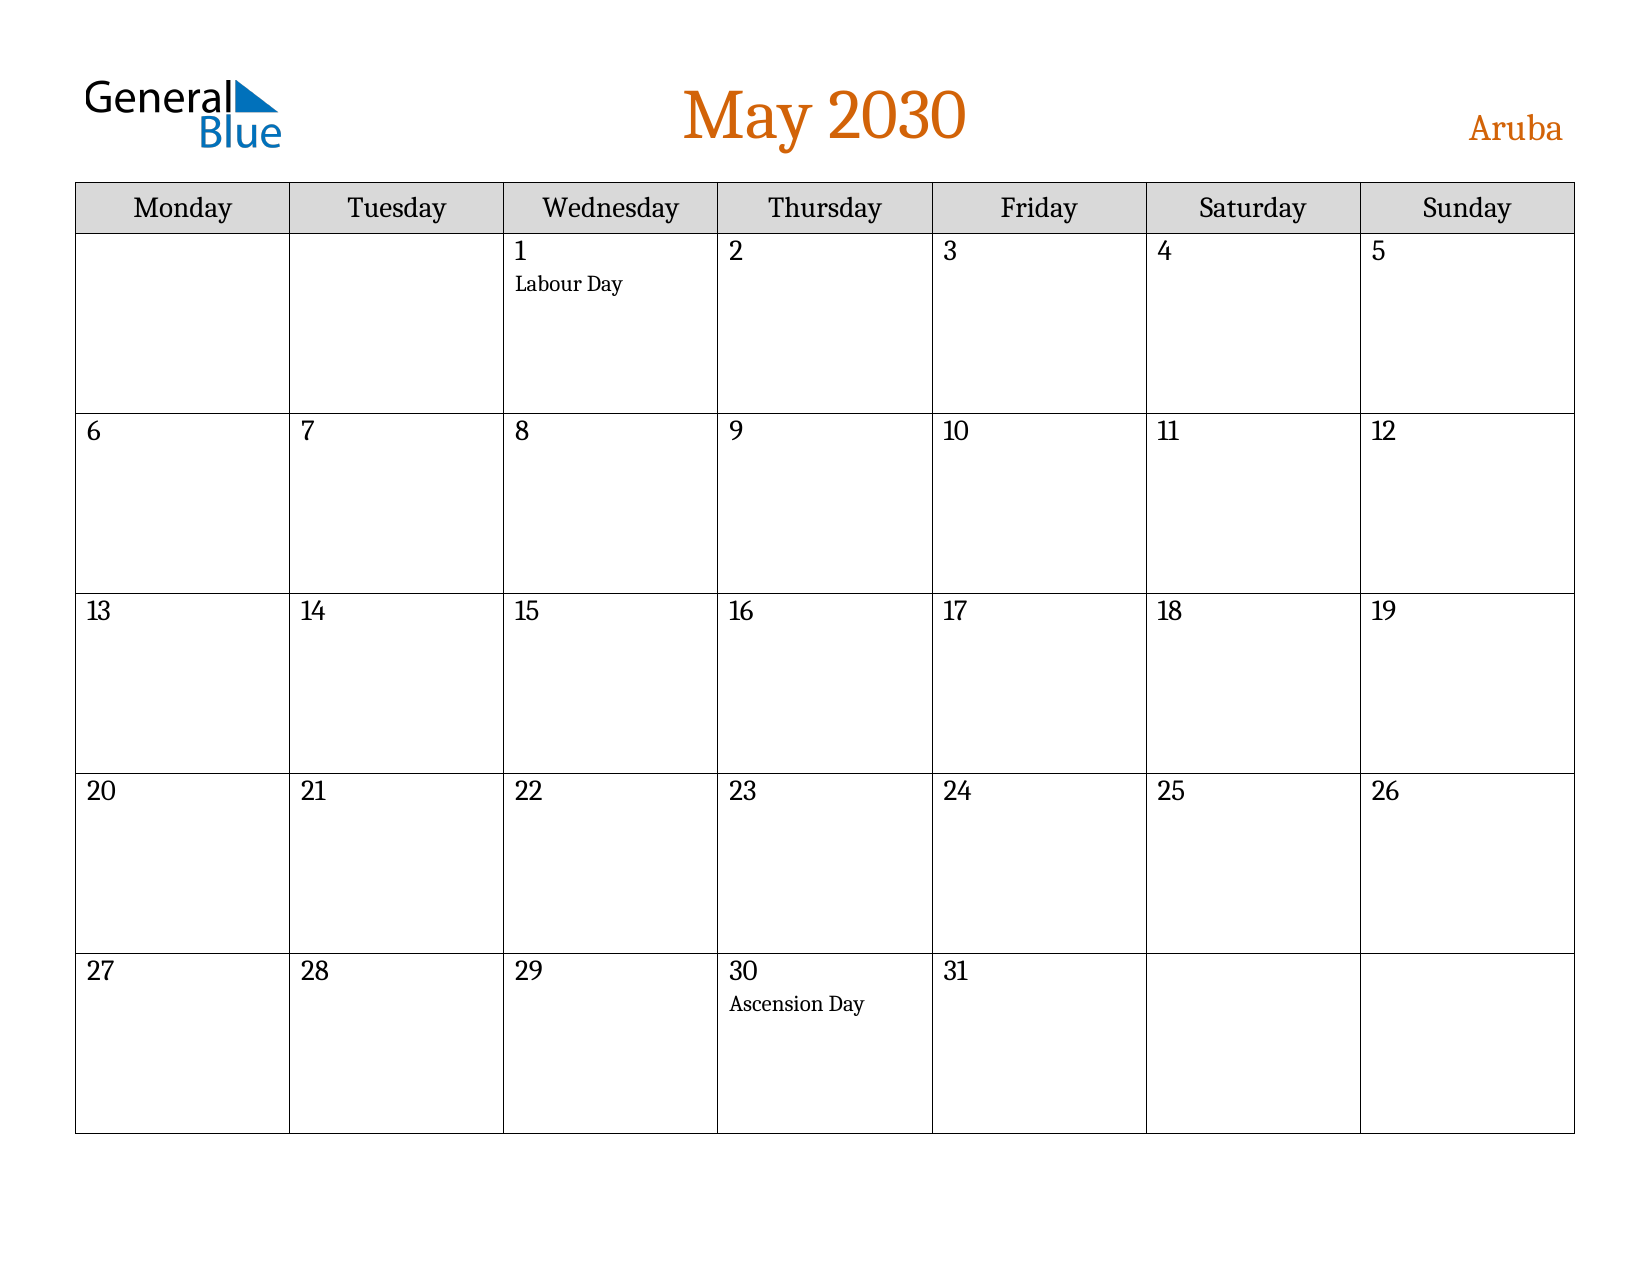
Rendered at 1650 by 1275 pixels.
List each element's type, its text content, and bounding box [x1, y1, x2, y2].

table_header Aruba [1146, 75, 1574, 182]
table_cell [290, 234, 503, 270]
table_cell [718, 630, 932, 773]
table_cell Labour Day [504, 270, 717, 413]
table_cell 5 [1361, 234, 1574, 270]
table_cell [290, 810, 503, 953]
table_cell Tuesday [290, 183, 503, 233]
table_cell 7 [290, 414, 503, 450]
table_cell Thursday [718, 183, 932, 233]
table_cell [290, 450, 503, 593]
table_cell [504, 990, 717, 1133]
table_cell 31 [933, 954, 1146, 990]
table_cell [1147, 450, 1360, 593]
table_cell 14 [290, 594, 503, 630]
table_cell [718, 450, 932, 593]
table_cell 6 [76, 414, 289, 450]
table_cell [933, 270, 1146, 413]
table_cell [933, 990, 1146, 1133]
table_cell 25 [1147, 774, 1360, 810]
table_cell 4 [1147, 234, 1360, 270]
table_cell Monday [76, 183, 289, 233]
table_cell [290, 990, 503, 1133]
table_cell 27 [76, 954, 289, 990]
picture [86, 80, 281, 148]
table_cell [1147, 990, 1360, 1133]
table_cell [1361, 270, 1574, 413]
table_cell [1361, 954, 1574, 990]
table_cell [76, 630, 289, 773]
table_cell 18 [1147, 594, 1360, 630]
table_cell 1 [504, 234, 717, 270]
table_cell [933, 450, 1146, 593]
table_cell Ascension Day [718, 990, 932, 1133]
table_cell 12 [1361, 414, 1574, 450]
table_cell [76, 810, 289, 953]
table_cell 24 [933, 774, 1146, 810]
table_cell [504, 450, 717, 593]
table_cell 21 [290, 774, 503, 810]
table_cell 10 [933, 414, 1146, 450]
table_cell 17 [933, 594, 1146, 630]
table_cell [718, 270, 932, 413]
table_cell 16 [718, 594, 932, 630]
table_cell 2 [718, 234, 932, 270]
table_cell 11 [1147, 414, 1360, 450]
table_cell 23 [718, 774, 932, 810]
table_cell [290, 270, 503, 413]
table_cell [933, 810, 1146, 953]
table_cell 15 [504, 594, 717, 630]
table_cell 22 [504, 774, 717, 810]
table_cell 13 [76, 594, 289, 630]
table_cell Friday [933, 183, 1146, 233]
table_cell 20 [76, 774, 289, 810]
table_cell 19 [1361, 594, 1574, 630]
table_cell 3 [933, 234, 1146, 270]
table_header [76, 75, 503, 182]
table_cell [1147, 270, 1360, 413]
table_cell Sunday [1361, 183, 1574, 233]
table_cell 9 [718, 414, 932, 450]
table_cell [1147, 810, 1360, 953]
table_cell [76, 234, 289, 270]
table_cell 28 [290, 954, 503, 990]
table_cell [1361, 630, 1574, 773]
table_cell [1361, 450, 1574, 593]
table_cell [76, 990, 289, 1133]
table_cell 30 [718, 954, 932, 990]
table_cell Wednesday [504, 183, 717, 233]
table_cell [933, 630, 1146, 773]
table_cell 29 [504, 954, 717, 990]
table_cell [290, 630, 503, 773]
table_cell [76, 270, 289, 413]
table_cell Saturday [1147, 183, 1360, 233]
table_cell [1361, 810, 1574, 953]
table_cell [76, 450, 289, 593]
table_cell 26 [1361, 774, 1574, 810]
table_cell [718, 810, 932, 953]
table_cell [504, 810, 717, 953]
table_header May 2030 [504, 75, 1146, 182]
table_cell [1361, 990, 1574, 1133]
table_cell 8 [504, 414, 717, 450]
table_cell [1147, 630, 1360, 773]
table_cell [1147, 954, 1360, 990]
table_cell [504, 630, 717, 773]
